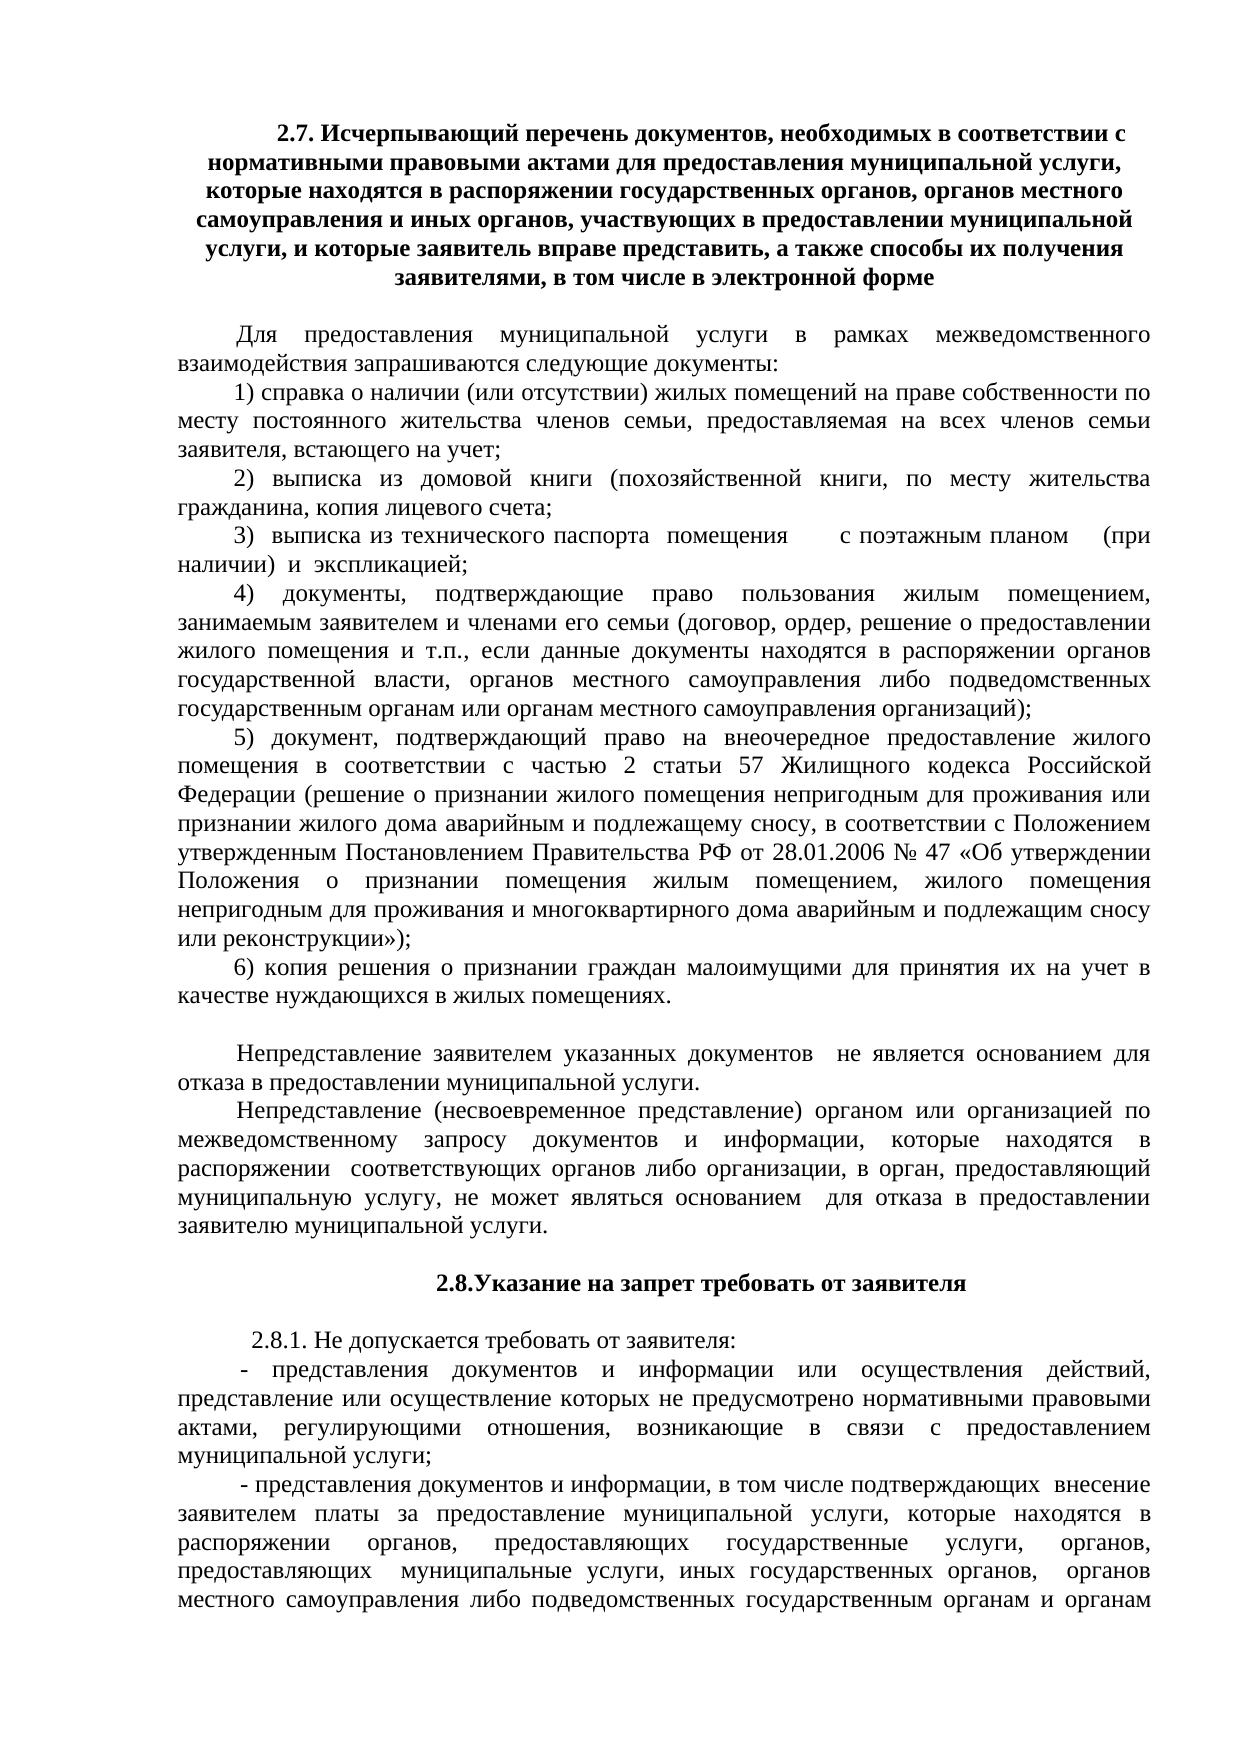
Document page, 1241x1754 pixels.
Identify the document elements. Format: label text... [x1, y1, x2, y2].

text 6) копия решения о признании граждан малоимущими для принятия их на учет в качестве нуждающихся в жилых помещениях. [177, 952, 1152, 1009]
text Непредставление заявителем указанных документов не является основанием для отказа в предоставлении муниципальной услуги. [177, 1038, 1152, 1096]
text Для предоставления муниципальной услуги в рамках межведомственного взаимодействия запрашиваются следующие документы: [177, 319, 1152, 377]
text Непредставление (несвоевременное представление) органом или организацией по межведомственному запросу документов и информации, которые находятся в распоряжении соответствующих органов либо организации, в орган, предоставляющий муниципальную услугу, не может являться основанием для отказа в предоставлении заявителю муниципальной услуги. [177, 1096, 1152, 1239]
text 5) документ, подтверждающий право на внеочередное предоставление жилого помещения в соответствии с частью 2 статьи 57 Жилищного кодекса Российской Федерации (решение о признании жилого помещения непригодным для проживания или признании жилого дома аварийным и подлежащему сносу, в соответствии с Положением утвержденным Постановлением Правительства РФ от 28.01.2006 № 47 «Об утверждении Положения о признании помещения жилым помещением, жилого помещения непригодным для проживания и многоквартирного дома аварийным и подлежащим сносу или реконструкции»); [177, 722, 1152, 952]
text 2.8.1. Не допускается требовать от заявителя: [177, 1326, 1152, 1354]
text 4) документы, подтверждающие право пользования жилым помещением, занимаемым заявителем и членами его семьи (договор, ордер, решение о предоставлении жилого помещения и т.п., если данные документы находятся в распоряжении органов государственной власти, органов местного самоуправления либо подведомственных государственным органам или органам местного самоуправления организаций); [177, 578, 1152, 722]
text 2) выписка из домовой книги (похозяйственной книги, по месту жительства гражданина, копия лицевого счета; [177, 463, 1152, 521]
text 2.8.Указание на запрет требовать от заявителя [177, 1268, 1152, 1297]
text 3) выписка из технического паспорта помещения с поэтажным планом (при наличии) и экспликацией; [177, 521, 1152, 578]
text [177, 1469, 1152, 1613]
text 1) справка о наличии (или отсутствии) жилых помещений на праве собственности по месту постоянного жительства членов семьи, предоставляемая на всех членов семьи заявителя, встающего на учет; [177, 377, 1152, 463]
text - представления документов и информации или осуществления действий, представление или осуществление которых не предусмотрено нормативными правовыми актами, регулирующими отношения, возникающие в связи с предоставлением муниципальной услуги; [177, 1354, 1152, 1469]
text 2.7. Исчерпывающий перечень документов, необходимых в соответствии с нормативными правовыми актами для предоставления муниципальной услуги, которые находятся в распоряжении государственных органов, органов местного самоуправления и иных органов, участвующих в предоставлении муниципальной услуги, и которые заявитель вправе представить, а также способы их получения заявителями, в том числе в электронной форме [177, 118, 1152, 291]
